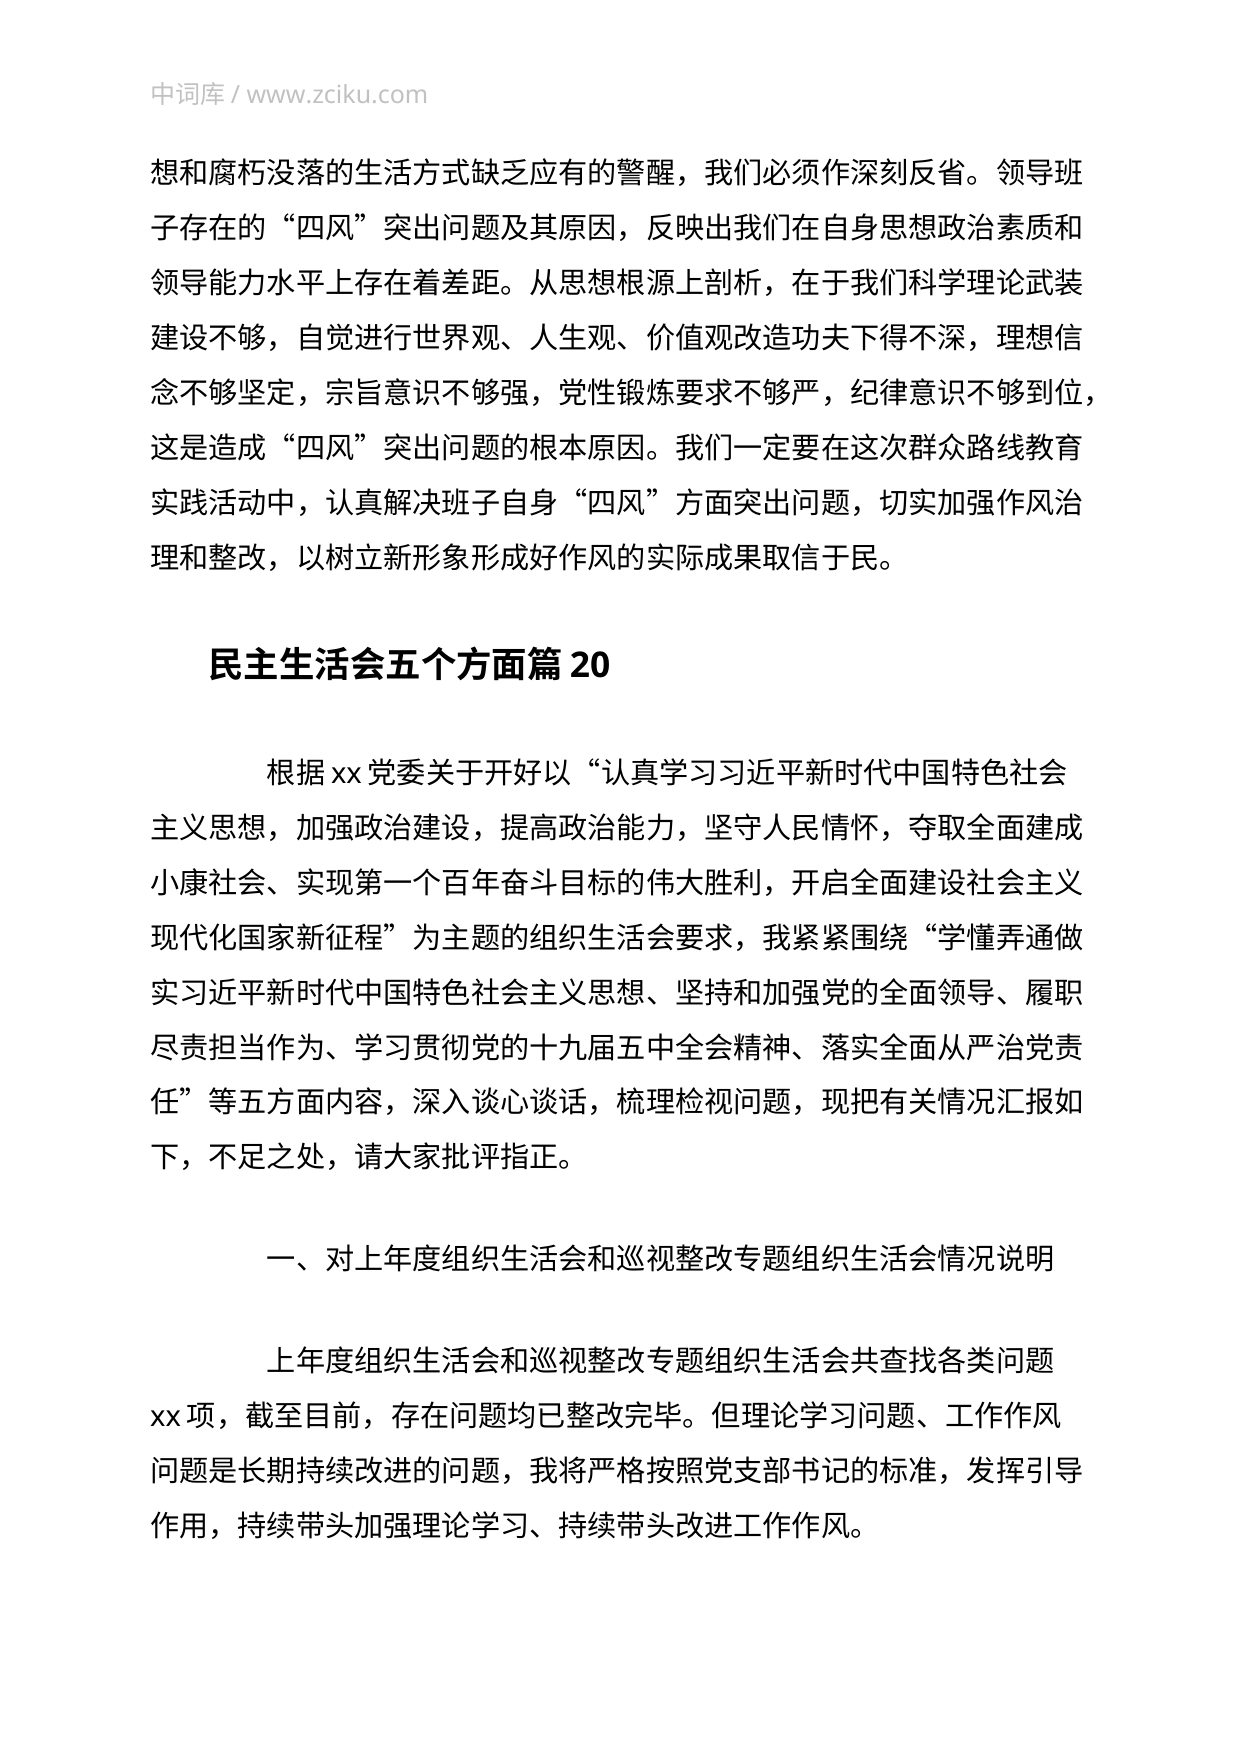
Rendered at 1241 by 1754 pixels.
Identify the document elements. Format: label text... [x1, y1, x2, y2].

text 一、对上年度组织生活会和巡视整改专题组织生活会情况说明 [150, 1236, 1090, 1278]
text 民主生活会五个方面篇20 [150, 636, 1090, 687]
text 根据xx党委关于开好以“认真学习习近平新时代中国特色社会主义思想，加强政治建设，提高政治能力，坚守人民情怀，夺取全面建成小康社会、实现第一个百年奋斗目标的伟大胜利，开启全面建设社会主义现代化国家新征程”为主题的组织生活会要求，我紧紧围绕“学懂弄通做实习近平新时代中国特色社会主义思想、坚持和加强党的全面领导、履职尽责担当作为、学习贯彻党的十九届五中全会精神、落实全面从严治党责任”等五方面内容，深入谈心谈话，梳理检视问题，现把有关情况汇报如下，不足之处，请大家批评指正。 [150, 749, 1090, 1176]
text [150, 150, 1090, 577]
text 上年度组织生活会和巡视整改专题组织生活会共查找各类问题xx项，截至目前，存在问题均已整改完毕。但理论学习问题、工作作风问题是长期持续改进的问题，我将严格按照党支部书记的标准，发挥引导作用，持续带头加强理论学习、持续带头改进工作作风。 [150, 1337, 1090, 1544]
